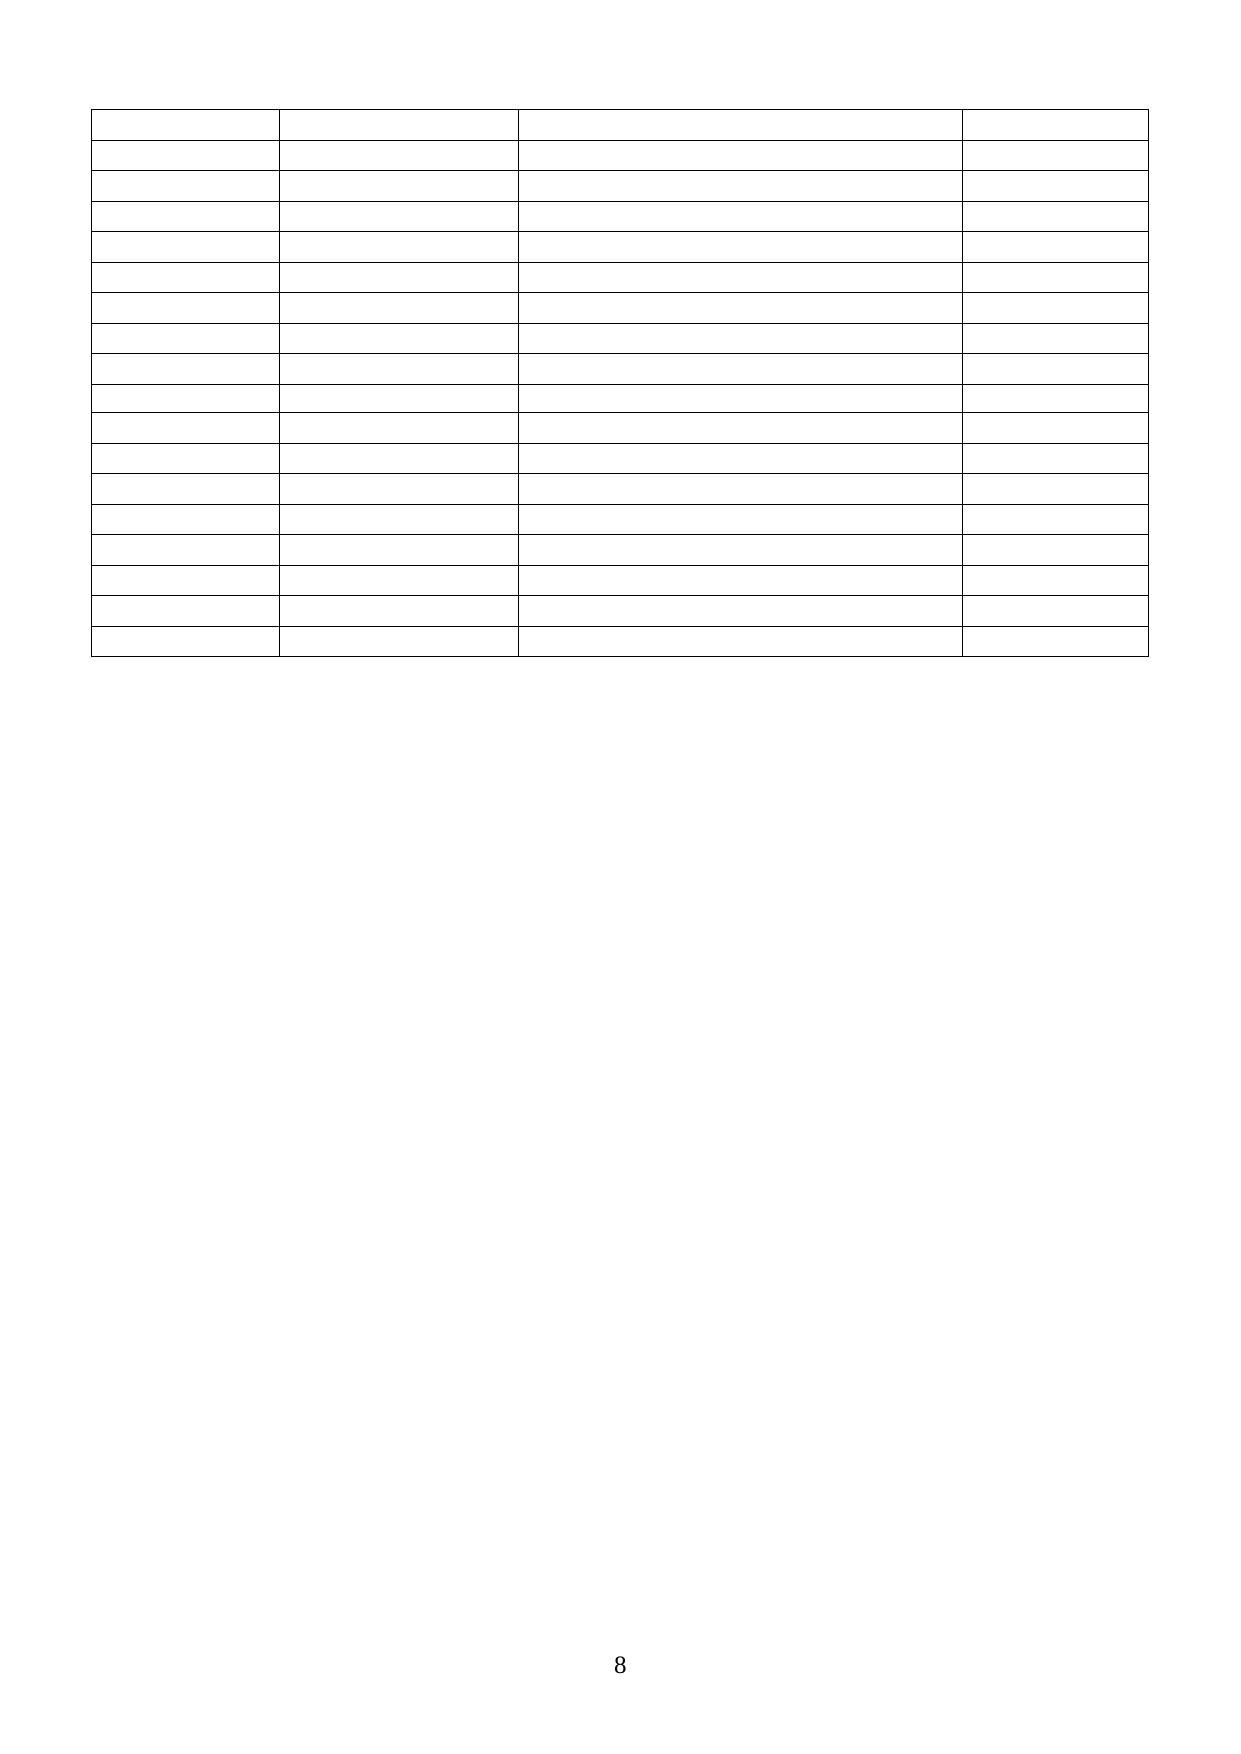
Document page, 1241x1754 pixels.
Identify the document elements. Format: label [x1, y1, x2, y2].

table_cell [92, 324, 279, 353]
table_cell [92, 385, 279, 412]
table_cell [92, 566, 279, 595]
table_cell [519, 354, 962, 384]
table_cell [280, 385, 518, 412]
table_cell [92, 444, 279, 473]
table_cell [519, 596, 962, 626]
table_cell [92, 202, 279, 231]
table_cell [519, 141, 962, 170]
table_cell [92, 596, 279, 626]
table_cell [280, 596, 518, 626]
table_cell [280, 171, 518, 201]
table_cell [519, 385, 962, 412]
table_cell [280, 232, 518, 262]
table_cell [963, 263, 1148, 292]
table_cell [519, 110, 962, 139]
table_cell [963, 354, 1148, 384]
table_cell [963, 202, 1148, 231]
table_cell [92, 110, 279, 139]
table_cell [519, 293, 962, 323]
table_cell [280, 413, 518, 442]
table_cell [519, 474, 962, 503]
table_cell [280, 263, 518, 292]
table_cell [963, 232, 1148, 262]
table_cell [92, 413, 279, 442]
table_cell [963, 596, 1148, 626]
table_cell [519, 171, 962, 201]
table_cell [519, 505, 962, 534]
table_cell [963, 141, 1148, 170]
table_cell [92, 141, 279, 170]
table_cell [963, 293, 1148, 323]
table_cell [963, 413, 1148, 442]
table_cell [963, 474, 1148, 503]
table_cell [92, 505, 279, 534]
table_cell [92, 293, 279, 323]
table_cell [280, 293, 518, 323]
table_cell [92, 627, 279, 656]
table_cell [280, 535, 518, 564]
table_cell [92, 171, 279, 201]
table_cell [280, 444, 518, 473]
table_cell [280, 627, 518, 656]
table_cell [963, 444, 1148, 473]
table_cell [280, 566, 518, 595]
table_cell [963, 171, 1148, 201]
table_cell [519, 535, 962, 564]
table_cell [519, 232, 962, 262]
table_cell [519, 444, 962, 473]
table_cell [280, 141, 518, 170]
table_cell [519, 324, 962, 353]
table_cell [92, 263, 279, 292]
table_cell [963, 535, 1148, 564]
table_cell [963, 566, 1148, 595]
table_cell [280, 474, 518, 503]
table_cell [519, 627, 962, 656]
table_cell [519, 263, 962, 292]
table_cell [280, 505, 518, 534]
table_cell [963, 505, 1148, 534]
table_cell [963, 110, 1148, 139]
table_cell [92, 354, 279, 384]
table_cell [963, 385, 1148, 412]
table_cell [280, 202, 518, 231]
table_cell [280, 324, 518, 353]
table_cell [280, 110, 518, 139]
table_cell [92, 535, 279, 564]
table_cell [519, 202, 962, 231]
table_cell [92, 474, 279, 503]
table_cell [519, 566, 962, 595]
table_cell [280, 354, 518, 384]
table_cell [963, 324, 1148, 353]
table_cell [963, 627, 1148, 656]
table_cell [92, 232, 279, 262]
table_cell [519, 413, 962, 442]
